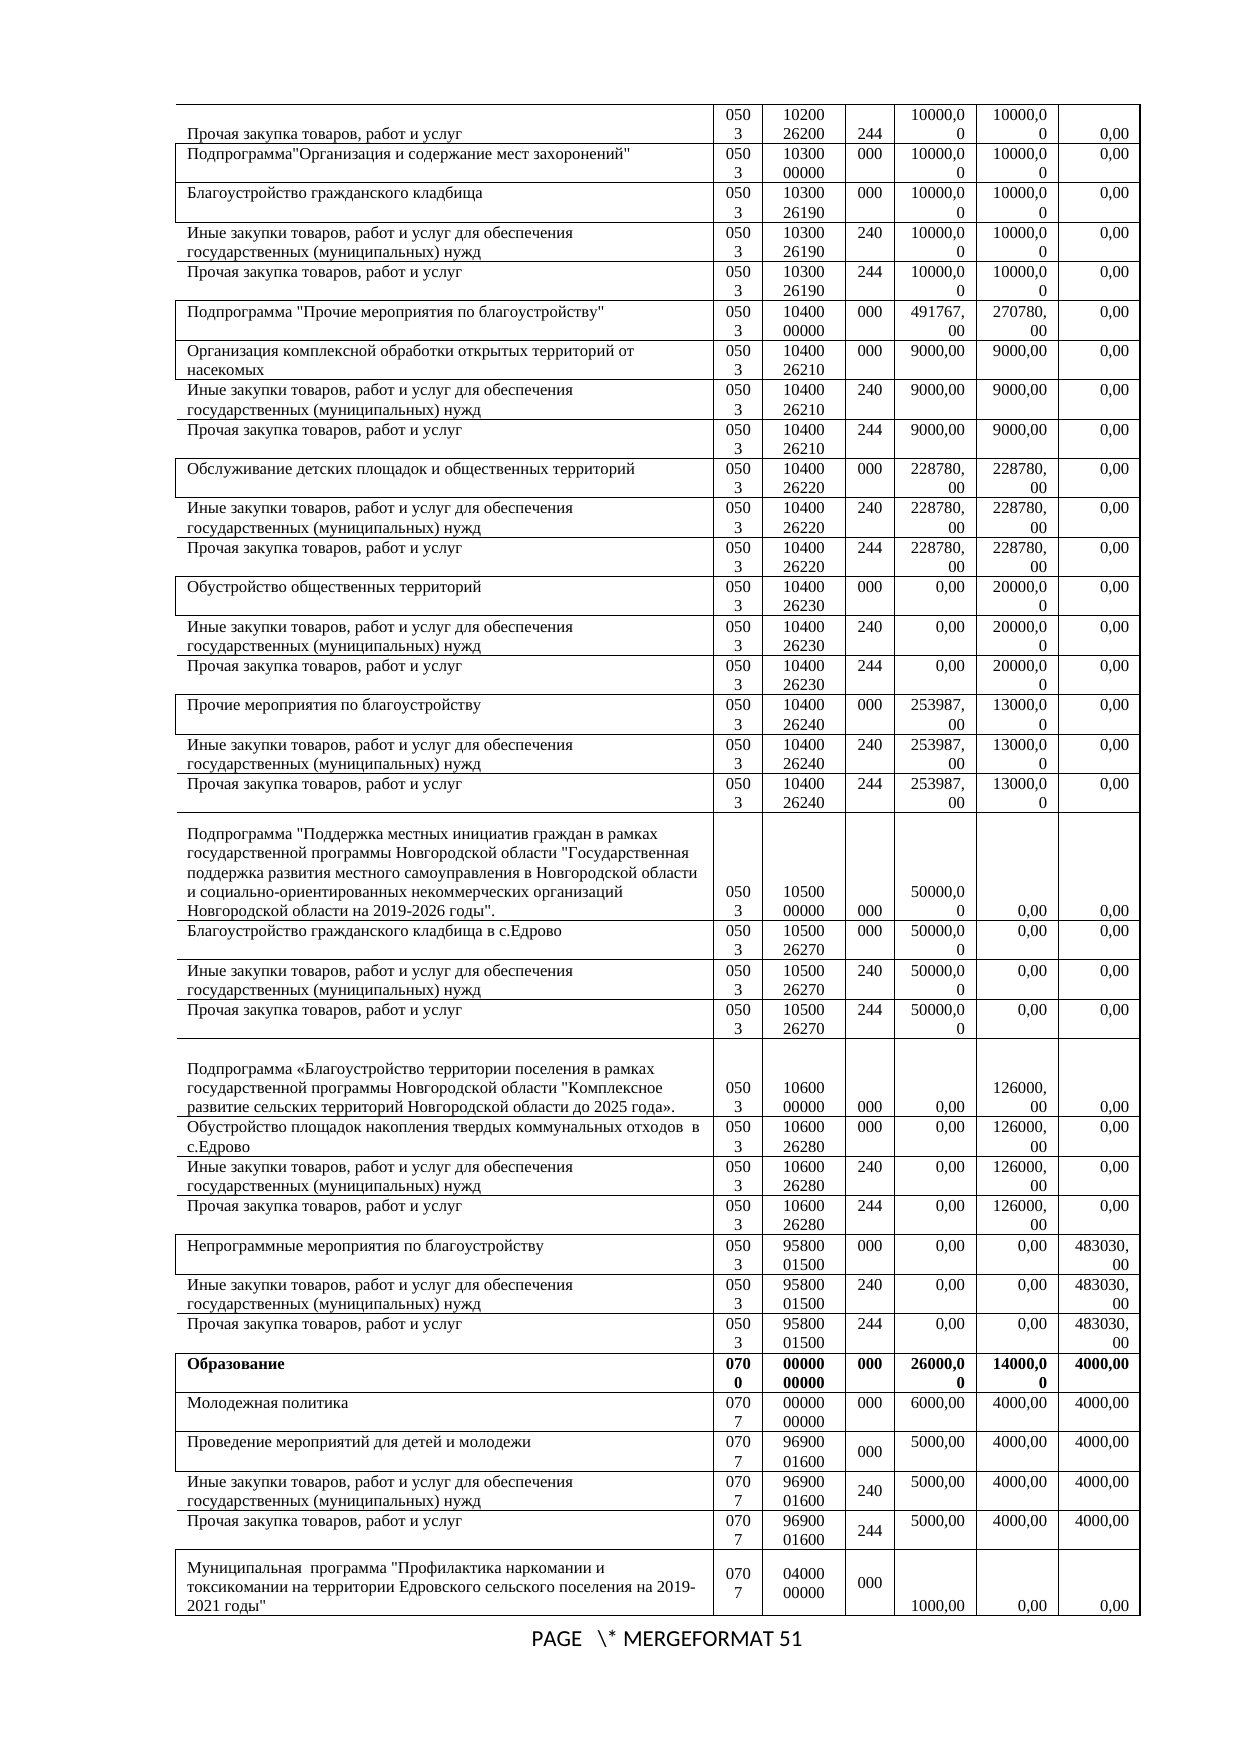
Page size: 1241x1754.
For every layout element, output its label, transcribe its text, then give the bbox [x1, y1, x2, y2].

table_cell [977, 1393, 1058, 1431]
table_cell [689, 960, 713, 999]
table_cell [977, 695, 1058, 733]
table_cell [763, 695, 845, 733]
table_cell 0503 [714, 144, 762, 182]
table_cell 0503 [714, 420, 762, 458]
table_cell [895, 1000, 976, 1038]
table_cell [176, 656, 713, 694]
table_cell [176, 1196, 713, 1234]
table_cell 0,00 [1059, 301, 1139, 340]
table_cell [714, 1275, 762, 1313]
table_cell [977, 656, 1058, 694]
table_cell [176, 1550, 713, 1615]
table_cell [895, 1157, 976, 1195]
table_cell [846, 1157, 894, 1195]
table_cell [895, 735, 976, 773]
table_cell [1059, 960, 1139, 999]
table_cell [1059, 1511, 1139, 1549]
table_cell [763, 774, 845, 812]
table_cell [663, 380, 688, 418]
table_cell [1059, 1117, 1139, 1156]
table_cell 10400 26210 [763, 380, 845, 418]
table_cell 240 [846, 223, 894, 261]
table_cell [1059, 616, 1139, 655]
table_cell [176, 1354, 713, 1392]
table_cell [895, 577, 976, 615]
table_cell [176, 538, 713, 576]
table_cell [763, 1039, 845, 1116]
table_cell 244 [846, 262, 894, 300]
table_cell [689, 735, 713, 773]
table_cell 9000,00 [895, 420, 976, 458]
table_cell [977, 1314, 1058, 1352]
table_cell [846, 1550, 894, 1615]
table_cell 244 [846, 420, 894, 458]
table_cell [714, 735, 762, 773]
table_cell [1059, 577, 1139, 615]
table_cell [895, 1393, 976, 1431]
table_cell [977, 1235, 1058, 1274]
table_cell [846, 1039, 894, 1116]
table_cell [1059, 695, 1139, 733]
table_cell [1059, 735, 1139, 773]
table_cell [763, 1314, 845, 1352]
table_cell Иные закупки товаров, работ и услуг для обеспечения государственных (муниципальных) нужд [176, 223, 663, 261]
table_cell 0503 [714, 301, 762, 340]
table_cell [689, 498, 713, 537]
table_cell 9000,00 [977, 420, 1058, 458]
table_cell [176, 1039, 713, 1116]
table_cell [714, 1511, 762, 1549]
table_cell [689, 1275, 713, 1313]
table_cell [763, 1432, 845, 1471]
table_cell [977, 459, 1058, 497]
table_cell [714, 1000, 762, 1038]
table_cell [1141, 340, 1163, 379]
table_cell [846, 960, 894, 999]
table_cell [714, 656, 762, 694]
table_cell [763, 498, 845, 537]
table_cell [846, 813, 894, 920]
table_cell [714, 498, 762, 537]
table_cell 10000,00 [977, 183, 1058, 222]
table_cell 10300 26190 [763, 183, 845, 222]
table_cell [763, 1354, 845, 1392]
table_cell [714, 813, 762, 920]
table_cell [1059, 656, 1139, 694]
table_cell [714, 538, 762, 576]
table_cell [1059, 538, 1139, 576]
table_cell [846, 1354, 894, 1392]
table_cell 10000,00 [977, 105, 1058, 143]
table_cell 9000,00 [977, 380, 1058, 418]
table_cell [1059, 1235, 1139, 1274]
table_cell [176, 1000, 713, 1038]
table_cell 10000,00 [977, 144, 1058, 182]
table_cell [1141, 379, 1163, 418]
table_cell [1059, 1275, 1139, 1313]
table_cell 10400 26210 [763, 420, 845, 458]
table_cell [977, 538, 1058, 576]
table_cell [1141, 222, 1163, 261]
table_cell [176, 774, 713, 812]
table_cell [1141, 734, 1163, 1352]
table_cell [1141, 182, 1163, 222]
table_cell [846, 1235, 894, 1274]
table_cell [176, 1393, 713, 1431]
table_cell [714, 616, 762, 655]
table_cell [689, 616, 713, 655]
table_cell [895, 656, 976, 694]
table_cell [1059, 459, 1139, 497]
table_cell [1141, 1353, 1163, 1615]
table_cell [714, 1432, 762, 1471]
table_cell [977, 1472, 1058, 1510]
table_cell 10000,00 [895, 223, 976, 261]
table_cell 9000,00 [895, 341, 976, 379]
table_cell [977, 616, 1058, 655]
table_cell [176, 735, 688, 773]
table_cell 10000,00 [977, 262, 1058, 300]
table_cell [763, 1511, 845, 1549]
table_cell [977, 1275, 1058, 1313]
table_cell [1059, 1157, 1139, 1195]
table_cell 10000,00 [895, 262, 976, 300]
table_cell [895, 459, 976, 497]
table_cell 270780,00 [977, 301, 1058, 340]
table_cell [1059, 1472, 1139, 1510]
table_cell [1141, 143, 1163, 182]
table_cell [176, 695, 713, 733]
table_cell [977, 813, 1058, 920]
table_cell Организация комплексной обработки открытых территорий от насекомых [176, 341, 713, 379]
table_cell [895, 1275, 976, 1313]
table_cell 10400 00000 [763, 301, 845, 340]
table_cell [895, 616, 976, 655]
table_cell Подпрограмма "Прочие мероприятия по благоустройству" [176, 301, 713, 340]
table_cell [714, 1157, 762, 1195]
table_cell 000 [846, 183, 894, 222]
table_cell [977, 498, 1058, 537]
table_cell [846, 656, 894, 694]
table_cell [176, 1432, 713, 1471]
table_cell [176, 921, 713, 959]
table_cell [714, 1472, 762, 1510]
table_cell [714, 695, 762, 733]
table_cell 9000,00 [977, 341, 1058, 379]
table_cell 000 [846, 341, 894, 379]
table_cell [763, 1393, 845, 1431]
table_cell 0,00 [1059, 262, 1139, 300]
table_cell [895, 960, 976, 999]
table_cell 0503 [714, 262, 762, 300]
table_cell 9000,00 [895, 380, 976, 418]
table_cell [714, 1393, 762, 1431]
table_cell 0503 [714, 341, 762, 379]
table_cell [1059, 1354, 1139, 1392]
table_cell 10000,00 [895, 183, 976, 222]
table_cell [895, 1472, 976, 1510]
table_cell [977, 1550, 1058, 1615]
table_cell 0503 [714, 380, 762, 418]
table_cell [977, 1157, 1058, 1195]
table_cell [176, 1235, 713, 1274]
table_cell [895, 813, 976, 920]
table_cell 0503 [714, 105, 762, 143]
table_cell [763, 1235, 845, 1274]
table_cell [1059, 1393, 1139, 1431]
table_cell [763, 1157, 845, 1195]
table_cell 0,00 [1059, 105, 1139, 143]
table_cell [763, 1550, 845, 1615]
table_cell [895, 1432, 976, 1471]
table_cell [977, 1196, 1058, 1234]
table_cell Прочая закупка товаров, работ и услуг [176, 420, 713, 458]
table_cell [689, 380, 713, 418]
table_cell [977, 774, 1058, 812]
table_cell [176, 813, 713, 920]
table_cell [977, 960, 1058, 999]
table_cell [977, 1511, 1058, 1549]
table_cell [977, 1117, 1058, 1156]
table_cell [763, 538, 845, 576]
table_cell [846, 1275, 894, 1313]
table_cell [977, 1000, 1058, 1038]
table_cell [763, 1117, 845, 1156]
table_cell Иные закупки товаров, работ и услуг для обеспечения государственных (муниципальных) нужд [176, 380, 663, 418]
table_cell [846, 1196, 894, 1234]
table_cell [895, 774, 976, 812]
table_cell 10400 26210 [763, 341, 845, 379]
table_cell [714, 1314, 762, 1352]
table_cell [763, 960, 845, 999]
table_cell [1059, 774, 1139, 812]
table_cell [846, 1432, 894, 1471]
table_cell 491767,00 [895, 301, 976, 340]
table_cell 0503 [714, 459, 762, 497]
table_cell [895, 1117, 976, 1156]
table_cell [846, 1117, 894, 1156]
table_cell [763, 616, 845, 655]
table_cell Прочая закупка товаров, работ и услуг [176, 262, 713, 300]
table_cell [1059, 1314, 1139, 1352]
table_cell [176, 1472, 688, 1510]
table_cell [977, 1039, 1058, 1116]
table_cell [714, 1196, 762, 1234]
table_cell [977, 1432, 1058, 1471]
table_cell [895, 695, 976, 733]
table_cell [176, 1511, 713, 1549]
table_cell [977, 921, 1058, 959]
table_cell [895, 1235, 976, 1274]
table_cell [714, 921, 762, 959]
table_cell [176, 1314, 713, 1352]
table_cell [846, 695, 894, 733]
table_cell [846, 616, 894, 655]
table_cell [1141, 300, 1163, 340]
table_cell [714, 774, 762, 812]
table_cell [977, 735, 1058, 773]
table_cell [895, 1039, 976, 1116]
table_cell 10000,00 [977, 223, 1058, 261]
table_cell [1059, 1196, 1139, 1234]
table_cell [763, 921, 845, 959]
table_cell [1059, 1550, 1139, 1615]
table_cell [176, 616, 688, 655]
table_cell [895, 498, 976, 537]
table_cell 0503 [714, 223, 762, 261]
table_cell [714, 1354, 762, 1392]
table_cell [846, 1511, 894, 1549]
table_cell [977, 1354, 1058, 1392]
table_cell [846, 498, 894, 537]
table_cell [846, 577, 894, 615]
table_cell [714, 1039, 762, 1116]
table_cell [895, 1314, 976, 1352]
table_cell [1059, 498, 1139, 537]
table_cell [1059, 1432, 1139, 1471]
table_cell 0503 [714, 183, 762, 222]
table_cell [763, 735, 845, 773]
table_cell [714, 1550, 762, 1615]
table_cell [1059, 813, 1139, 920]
table_cell 10200 26200 [763, 105, 845, 143]
table_cell 0,00 [1059, 223, 1139, 261]
table_cell [663, 223, 688, 261]
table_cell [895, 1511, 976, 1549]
table_cell [1141, 419, 1163, 458]
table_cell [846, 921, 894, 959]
table_cell 10300 26190 [763, 262, 845, 300]
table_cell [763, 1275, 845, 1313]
table_cell Обслуживание детских площадок и общественных территорий [176, 459, 713, 497]
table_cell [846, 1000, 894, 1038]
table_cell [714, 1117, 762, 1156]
table_cell 000 [846, 301, 894, 340]
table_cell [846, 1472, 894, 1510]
table_cell Подпрограмма"Организация и содержание мест захоронений" [176, 144, 713, 182]
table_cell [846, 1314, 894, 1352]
table_cell 0,00 [1059, 144, 1139, 182]
table_cell 244 [846, 105, 894, 143]
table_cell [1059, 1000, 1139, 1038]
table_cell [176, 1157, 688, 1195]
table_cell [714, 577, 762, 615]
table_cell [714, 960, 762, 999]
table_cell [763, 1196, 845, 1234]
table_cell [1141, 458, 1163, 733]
table_cell 240 [846, 380, 894, 418]
table_cell 10300 00000 [763, 144, 845, 182]
table_cell 000 [846, 144, 894, 182]
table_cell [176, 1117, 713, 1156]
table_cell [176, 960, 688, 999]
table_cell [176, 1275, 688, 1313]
table_cell 10300 26190 [763, 223, 845, 261]
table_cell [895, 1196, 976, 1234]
table_cell 0,00 [1059, 420, 1139, 458]
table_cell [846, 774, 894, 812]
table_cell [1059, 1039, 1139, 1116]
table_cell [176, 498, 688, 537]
table_cell Прочая закупка товаров, работ и услуг [176, 105, 713, 143]
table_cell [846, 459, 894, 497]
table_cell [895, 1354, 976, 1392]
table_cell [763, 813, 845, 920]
table_cell 0,00 [1059, 341, 1139, 379]
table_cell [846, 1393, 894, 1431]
table_cell [1141, 261, 1163, 300]
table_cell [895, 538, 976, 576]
table_cell 10000,00 [895, 105, 976, 143]
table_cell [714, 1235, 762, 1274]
table_cell Благоустройство гражданского кладбища [176, 183, 713, 222]
table_cell 0,00 [1059, 183, 1139, 222]
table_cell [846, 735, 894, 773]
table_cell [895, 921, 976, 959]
table_cell 10000,00 [895, 144, 976, 182]
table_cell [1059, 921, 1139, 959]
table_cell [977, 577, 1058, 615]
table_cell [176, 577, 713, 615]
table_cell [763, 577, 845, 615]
table_cell [1141, 104, 1163, 143]
table_cell 0,00 [1059, 380, 1139, 418]
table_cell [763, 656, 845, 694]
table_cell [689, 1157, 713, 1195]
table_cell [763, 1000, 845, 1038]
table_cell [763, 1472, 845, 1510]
table_cell [689, 223, 713, 261]
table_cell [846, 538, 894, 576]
table_cell 10400 26220 [763, 459, 845, 497]
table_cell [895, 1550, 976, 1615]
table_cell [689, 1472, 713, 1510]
